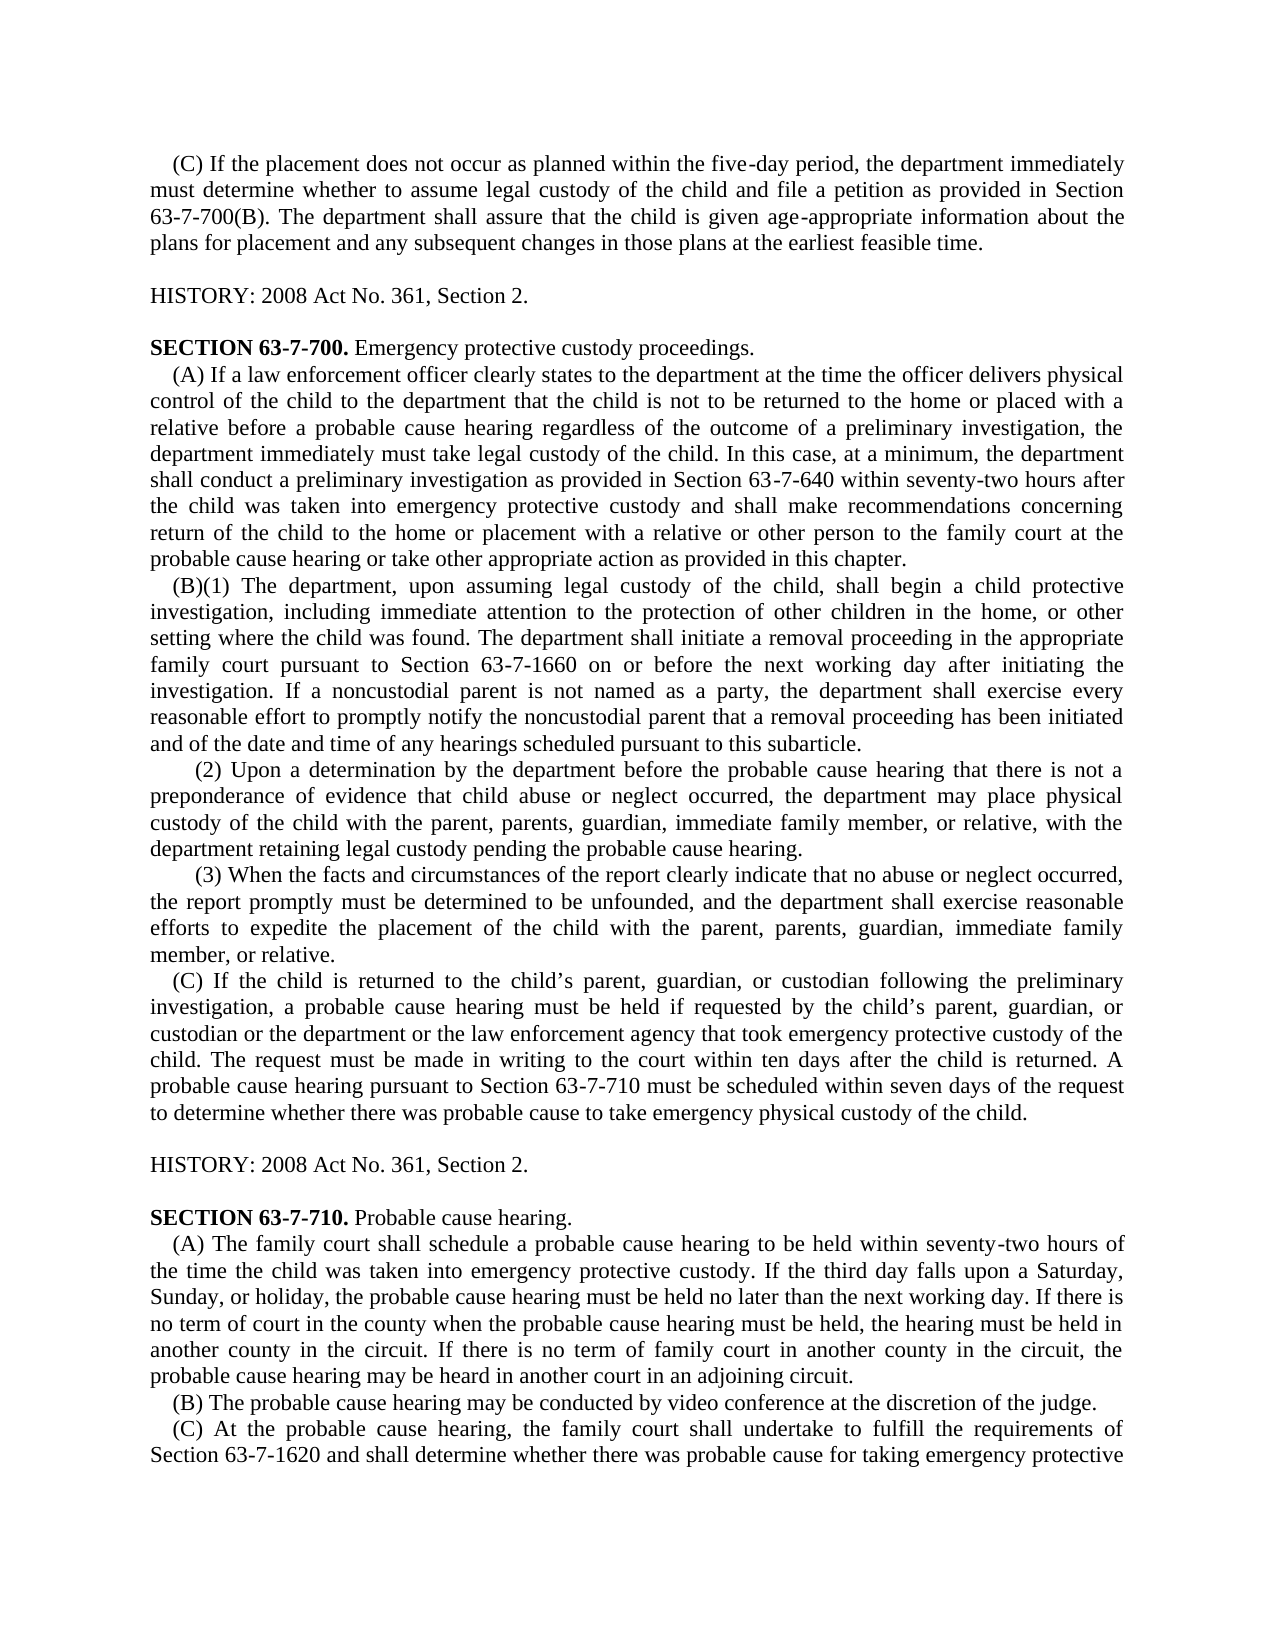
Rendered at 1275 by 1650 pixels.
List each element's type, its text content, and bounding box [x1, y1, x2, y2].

text HISTORY: 2008 Act No. 361, Section 2. [150, 282, 1125, 308]
text HISTORY: 2008 Act No. 361, Section 2. [150, 1151, 1125, 1178]
text (A) If a law enforcement officer clearly states to the department at the time the officer delivers physical control of the child to the department that the child is not to be returned to the home or placed with a relative before a probable cause hearing regardless of the outcome of a preliminary investigation, the department immediately must take legal custody of the child. In this case, at a minimum, the department shall conduct a preliminary investigation as provided in Section 63-7-640 within seventy-two hours after the child was taken into emergency protective custody and shall make recommendations concerning return of the child to the home or placement with a relative or other person to the family court at the probable cause hearing or take other appropriate action as provided in this chapter. [150, 361, 1125, 572]
text SECTION 63-7-710. Probable cause hearing. [150, 1204, 1125, 1231]
text (C) If the placement does not occur as planned within the five-day period, the department immediately must determine whether to assume legal custody of the child and file a petition as provided in Section 63-7-700(B). The department shall assure that the child is given age-appropriate information about the plans for placement and any subsequent changes in those plans at the earliest feasible time. [150, 150, 1125, 255]
text (A) The family court shall schedule a probable cause hearing to be held within seventy-two hours of the time the child was taken into emergency protective custody. If the third day falls upon a Saturday, Sunday, or holiday, the probable cause hearing must be held no later than the next working day. If there is no term of court in the county when the probable cause hearing must be held, the hearing must be held in another county in the circuit. If there is no term of family court in another county in the circuit, the probable cause hearing may be heard in another court in an adjoining circuit. [150, 1231, 1125, 1389]
text (C) If the child is returned to the child’s parent, guardian, or custodian following the preliminary investigation, a probable cause hearing must be held if requested by the child’s parent, guardian, or custodian or the department or the law enforcement agency that took emergency protective custody of the child. The request must be made in writing to the court within ten days after the child is returned. A probable cause hearing pursuant to Section 63-7-710 must be scheduled within seven days of the request to determine whether there was probable cause to take emergency physical custody of the child. [150, 967, 1125, 1125]
text (B)(1) The department, upon assuming legal custody of the child, shall begin a child protective investigation, including immediate attention to the protection of other children in the home, or other setting where the child was found. The department shall initiate a removal proceeding in the appropriate family court pursuant to Section 63-7-1660 on or before the next working day after initiating the investigation. If a noncustodial parent is not named as a party, the department shall exercise every reasonable effort to promptly notify the noncustodial parent that a removal proceeding has been initiated and of the date and time of any hearings scheduled pursuant to this subarticle. [150, 572, 1125, 756]
text (2) Upon a determination by the department before the probable cause hearing that there is not a preponderance of evidence that child abuse or neglect occurred, the department may place physical custody of the child with the parent, parents, guardian, immediate family member, or relative, with the department retaining legal custody pending the probable cause hearing. [150, 756, 1125, 862]
text (3) When the facts and circumstances of the report clearly indicate that no abuse or neglect occurred, the report promptly must be determined to be unfounded, and the department shall exercise reasonable efforts to expedite the placement of the child with the parent, parents, guardian, immediate family member, or relative. [150, 862, 1125, 967]
text (B) The probable cause hearing may be conducted by video conference at the discretion of the judge. [150, 1389, 1125, 1415]
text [150, 1415, 1125, 1468]
text SECTION 63-7-700. Emergency protective custody proceedings. [150, 334, 1125, 361]
